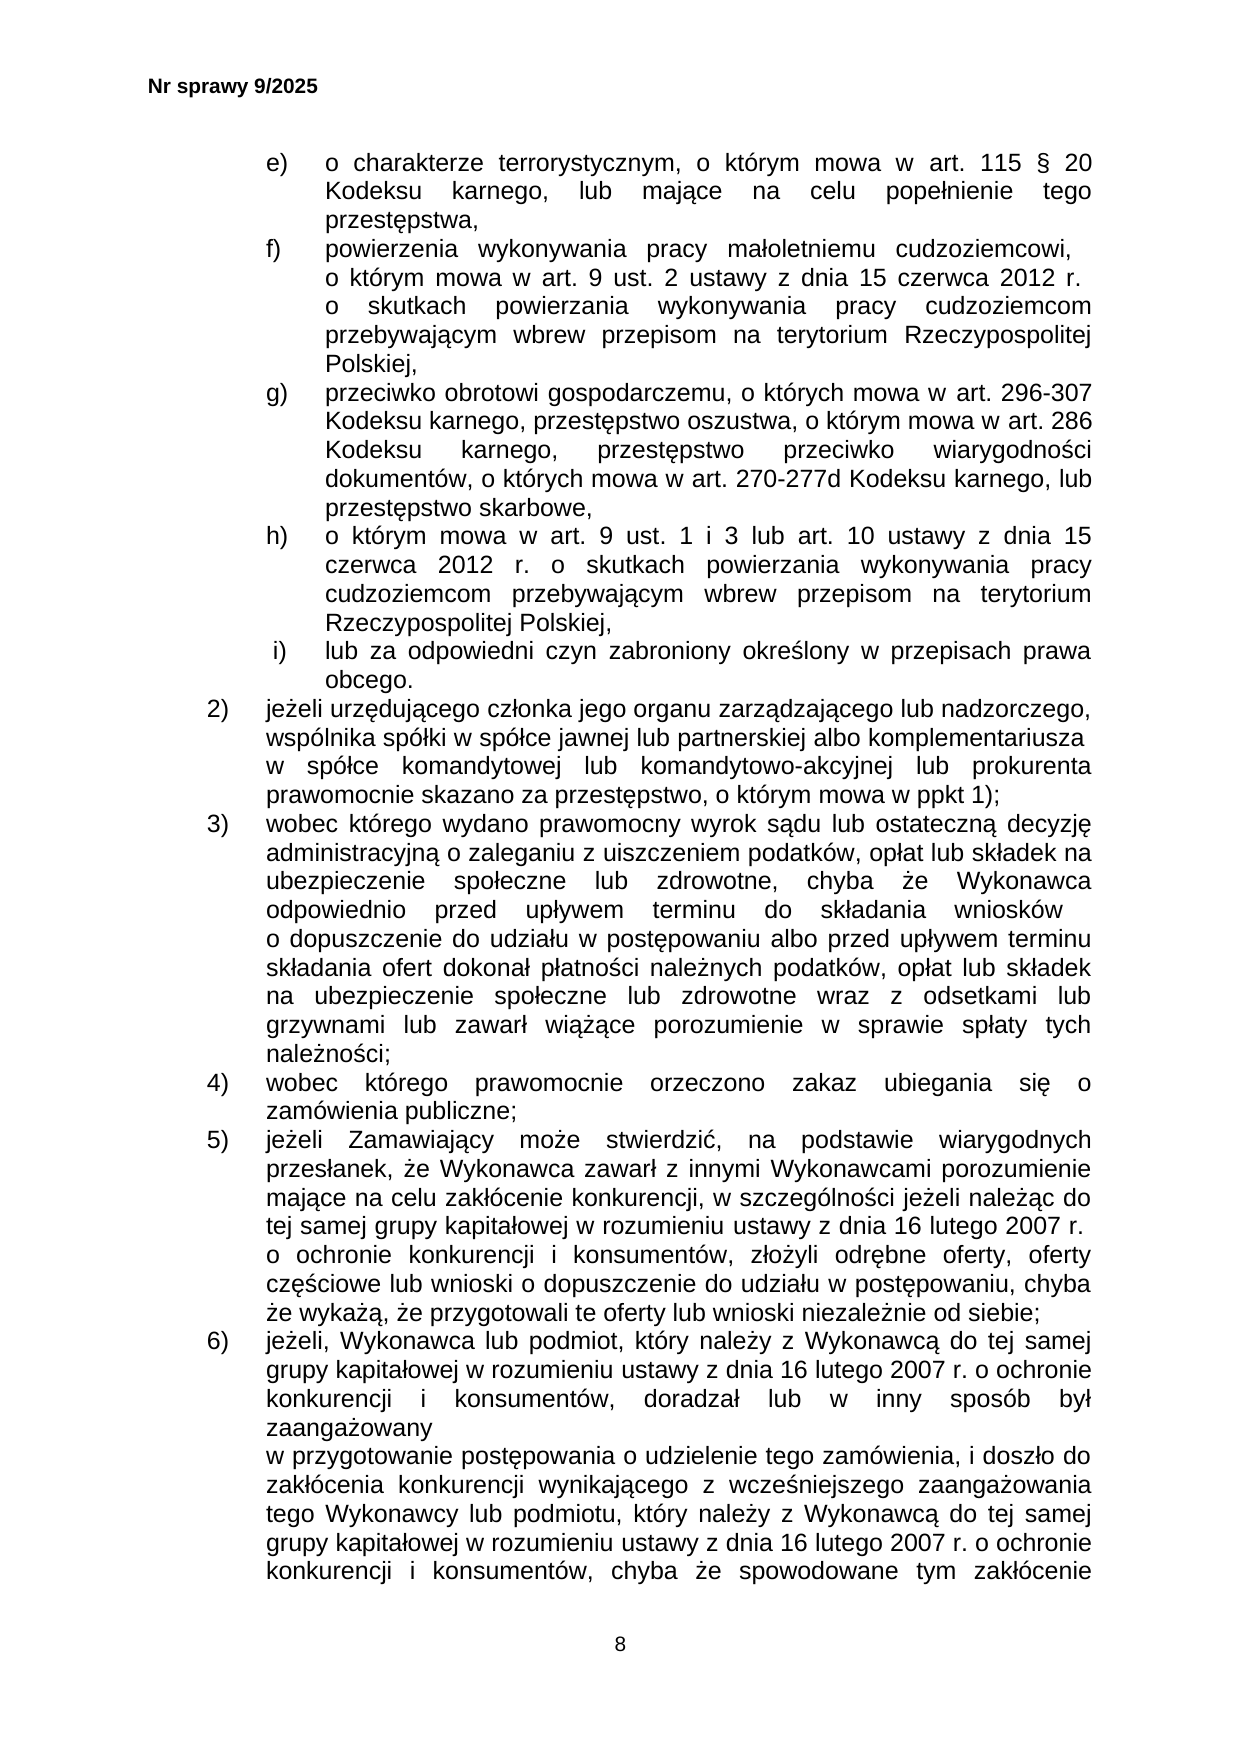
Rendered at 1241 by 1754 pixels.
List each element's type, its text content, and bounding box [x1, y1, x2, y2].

text f) powierzenia wykonywania pracy małoletniemu cudzoziemcowi, o którym mowa w art. 9 ust. 2 ustawy z dnia 15 czerwca 2012 r. o skutkach powierzania wykonywania pracy cudzoziemcom przebywającym wbrew przepisom na terytorium Rzeczypospolitej Polskiej, [266, 234, 1093, 378]
text e) o charakterze terrorystycznym, o którym mowa w art. 115 § 20 Kodeksu karnego, lub mające na celu popełnienie tego przestępstwa, [266, 148, 1093, 234]
text i) lub za odpowiedni czyn zabroniony określony w przepisach prawa obcego. [266, 636, 1093, 694]
text g) przeciwko obrotowi gospodarczemu, o których mowa w art. 296-307 Kodeksu karnego, przestępstwo oszustwa, o którym mowa w art. 286 Kodeksu karnego, przestępstwo przeciwko wiarygodności dokumentów, o których mowa w art. 270-277d Kodeksu karnego, lub przestępstwo skarbowe, [266, 378, 1093, 521]
list wobec którego wydano prawomocny wyrok sądu lub ostateczną decyzję administracyjną o zaleganiu z uiszczeniem podatków, opłat lub składek na ubezpieczenie społeczne lub zdrowotne, chyba że Wykonawca odpowiednio przed upływem terminu do składania wniosków o dopuszczenie do udziału w postępowaniu albo przed upływem terminu składania ofert dokonał płatności należnych podatków, opłat lub składek na ubezpieczenie społeczne lub zdrowotne wraz z odsetkami lub grzywnami lub zawarł wiążące porozumienie w sprawie spłaty tych należności; [207, 809, 1093, 1068]
list wobec którego prawomocnie orzeczono zakaz ubiegania się o zamówienia publiczne; [207, 1068, 1093, 1125]
list jeżeli urzędującego członka jego organu zarządzającego lub nadzorczego, wspólnika spółki w spółce jawnej lub partnerskiej albo komplementariusza w spółce komandytowej lub komandytowo-akcyjnej lub prokurenta prawomocnie skazano za przestępstwo, o którym mowa w ppkt 1); [207, 694, 1093, 809]
list jeżeli Zamawiający może stwierdzić, na podstawie wiarygodnych przesłanek, że Wykonawca zawarł z innymi Wykonawcami porozumienie mające na celu zakłócenie konkurencji, w szczególności jeżeli należąc do tej samej grupy kapitałowej w rozumieniu ustawy z dnia 16 lutego 2007 r. o ochronie konkurencji i konsumentów, złożyli odrębne oferty, oferty częściowe lub wnioski o dopuszczenie do udziału w postępowaniu, chyba że wykażą, że przygotowali te oferty lub wnioski niezależnie od siebie; [207, 1125, 1093, 1326]
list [207, 1326, 1093, 1585]
text h) o którym mowa w art. 9 ust. 1 i 3 lub art. 10 ustawy z dnia 15 czerwca 2012 r. o skutkach powierzania wykonywania pracy cudzoziemcom przebywającym wbrew przepisom na terytorium Rzeczypospolitej Polskiej, [266, 521, 1093, 636]
